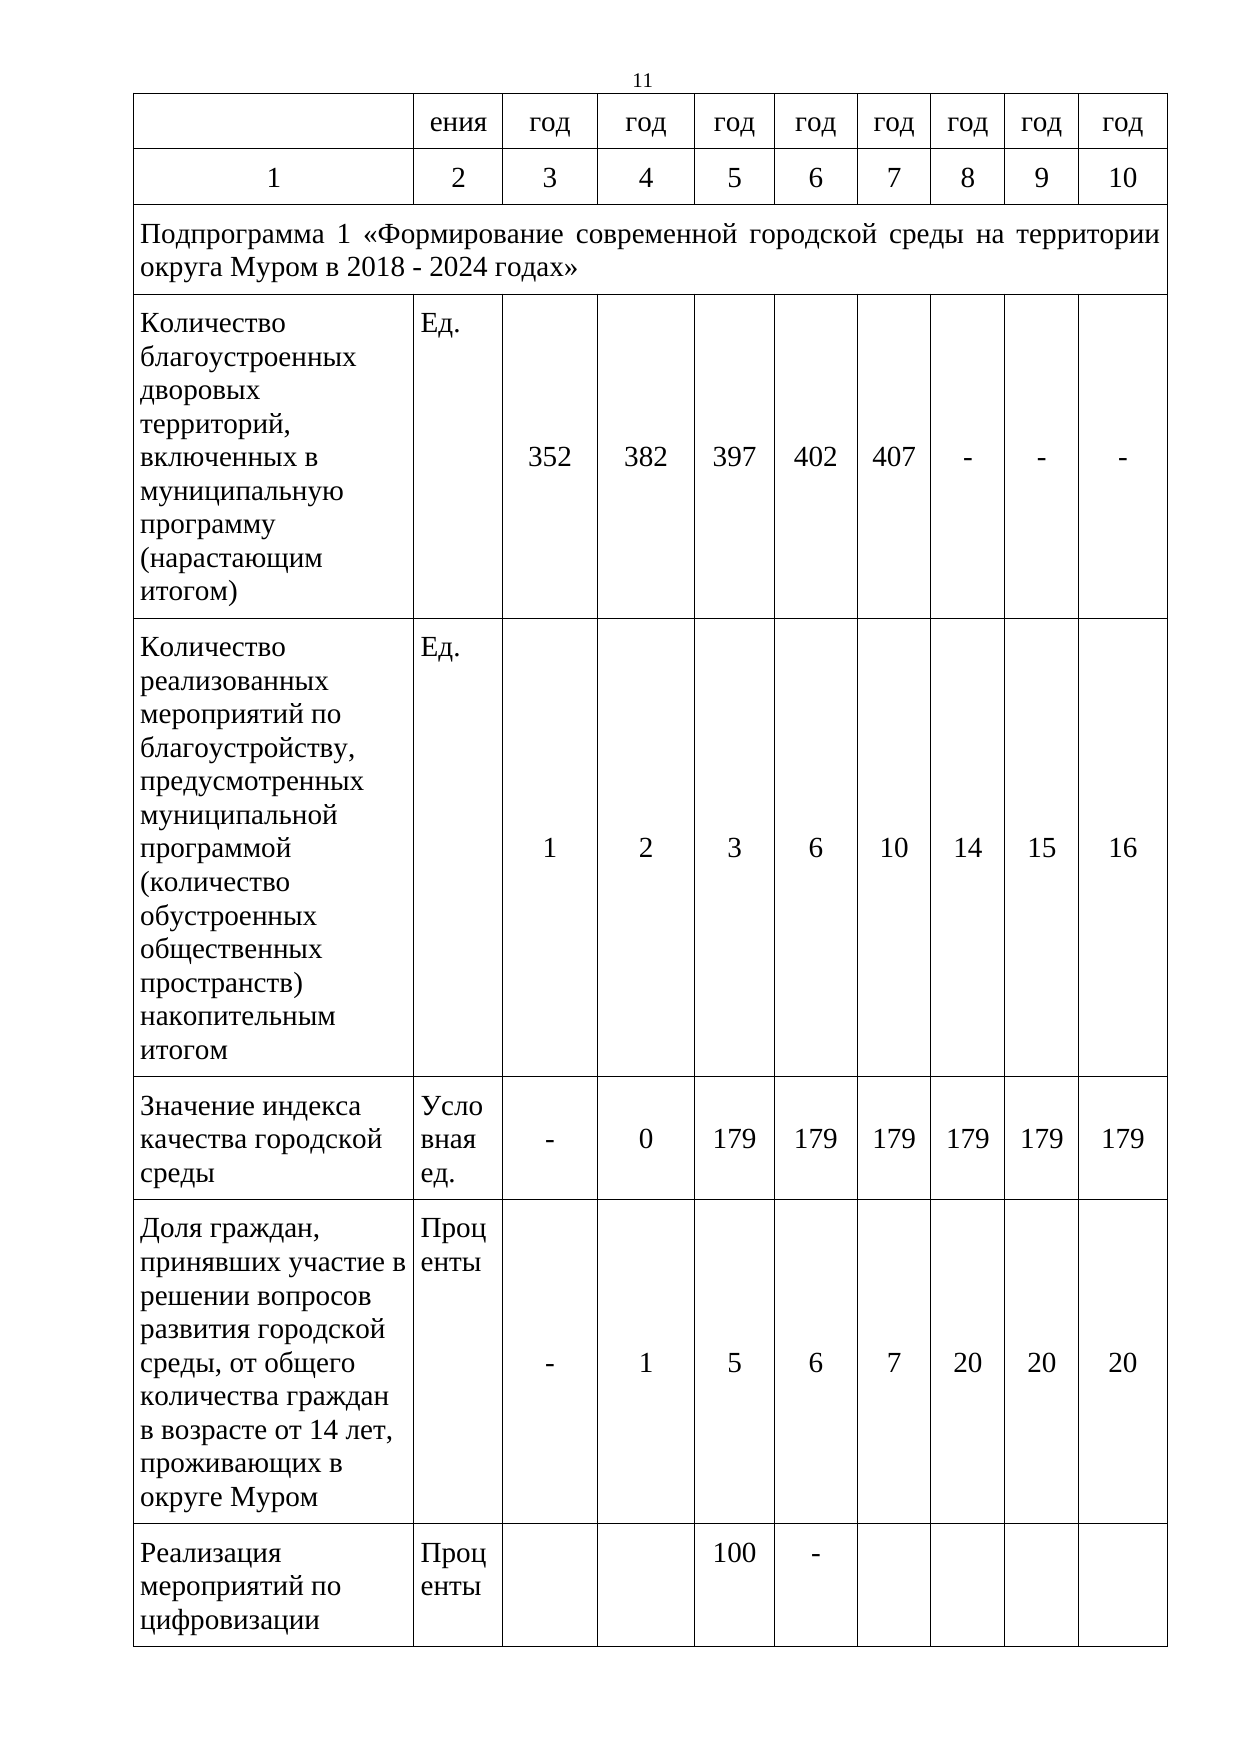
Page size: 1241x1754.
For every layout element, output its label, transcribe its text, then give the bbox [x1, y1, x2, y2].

table_cell 6 [775, 1200, 857, 1523]
table_cell 0 [598, 1077, 694, 1199]
table_cell 14 [931, 619, 1004, 1076]
table_cell 7 [858, 1200, 930, 1523]
table_cell [858, 1524, 930, 1646]
table_cell - [1005, 295, 1078, 618]
table_cell 2022 год [931, 94, 1004, 148]
table_cell 8 [931, 149, 1004, 204]
table_cell 179 [931, 1077, 1004, 1199]
table_cell 3 [503, 149, 597, 204]
table_cell 2018 год [598, 94, 694, 148]
table_cell - [931, 295, 1004, 618]
table_cell 407 [858, 295, 930, 618]
table_cell Ед. [414, 295, 502, 618]
table_cell 5 [695, 1200, 774, 1523]
table_cell [1079, 1524, 1167, 1646]
table_cell 179 [858, 1077, 930, 1199]
table_cell - [503, 1077, 597, 1199]
table_cell 179 [695, 1077, 774, 1199]
table_cell 2020 год [775, 94, 857, 148]
table_cell 9 [1005, 149, 1078, 204]
table_cell 179 [1005, 1077, 1078, 1199]
table_cell 20 [931, 1200, 1004, 1523]
table_cell 3 [695, 619, 774, 1076]
table_cell - [775, 1524, 857, 1646]
table_cell 100 [695, 1524, 774, 1646]
table_cell 1 [503, 619, 597, 1076]
table_cell [931, 1524, 1004, 1646]
table_cell 179 [775, 1077, 857, 1199]
table_cell 1 [134, 149, 413, 204]
table_cell 10 [858, 619, 930, 1076]
table_cell 402 [775, 295, 857, 618]
table_cell 10 [1079, 149, 1167, 204]
table_cell Доля граждан, принявших участие в решении вопросов развития городской среды, от общего количества граждан в возрасте от 14 лет, проживающих в округе Муром [134, 1200, 413, 1523]
table_cell 2019 год [695, 94, 774, 148]
table_cell Проценты [414, 1524, 502, 1646]
table_cell - [503, 1200, 597, 1523]
table_cell Условная ед. [414, 1077, 502, 1199]
table_cell 1 [598, 1200, 694, 1523]
table_cell - [1079, 295, 1167, 618]
table_cell 4 [598, 149, 694, 204]
table_cell [598, 1524, 694, 1646]
table_cell Ед. [414, 619, 502, 1076]
table_cell 6 [775, 149, 857, 204]
table_cell Количество благоустроенных дворовых территорий, включенных в муниципальную программу (нарастающим итогом) [134, 295, 413, 618]
table_cell Количество реализованных мероприятий по благоустройству, предусмотренных муниципальной программой (количество обустроенных общественных пространств) накопительным итогом [134, 619, 413, 1076]
table_cell 179 [1079, 1077, 1167, 1199]
table_cell 2021 год [858, 94, 930, 148]
table_cell 2 [414, 149, 502, 204]
table_cell 7 [858, 149, 930, 204]
table_cell [1005, 1524, 1078, 1646]
table_cell 20 [1005, 1200, 1078, 1523]
table_cell Проценты [414, 1200, 502, 1523]
table_cell Значение индекса качества городской среды [134, 1077, 413, 1199]
table_cell 352 [503, 295, 597, 618]
table_cell 2024 год [1079, 94, 1167, 148]
table_cell 397 [695, 295, 774, 618]
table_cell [134, 1524, 413, 1646]
table_cell 16 [1079, 619, 1167, 1076]
table_cell 5 [695, 149, 774, 204]
table_cell 2017 год [503, 94, 597, 148]
table_cell 6 [775, 619, 857, 1076]
table_cell Подпрограмма 1 «Формирование современной городской среды на территории округа Муром в 2018 - 2024 годах» [134, 205, 1167, 293]
table_cell 15 [1005, 619, 1078, 1076]
table_cell [503, 1524, 597, 1646]
table_cell 2 [598, 619, 694, 1076]
table_cell 382 [598, 295, 694, 618]
table_cell 20 [1079, 1200, 1167, 1523]
table_cell 2023 год [1005, 94, 1078, 148]
